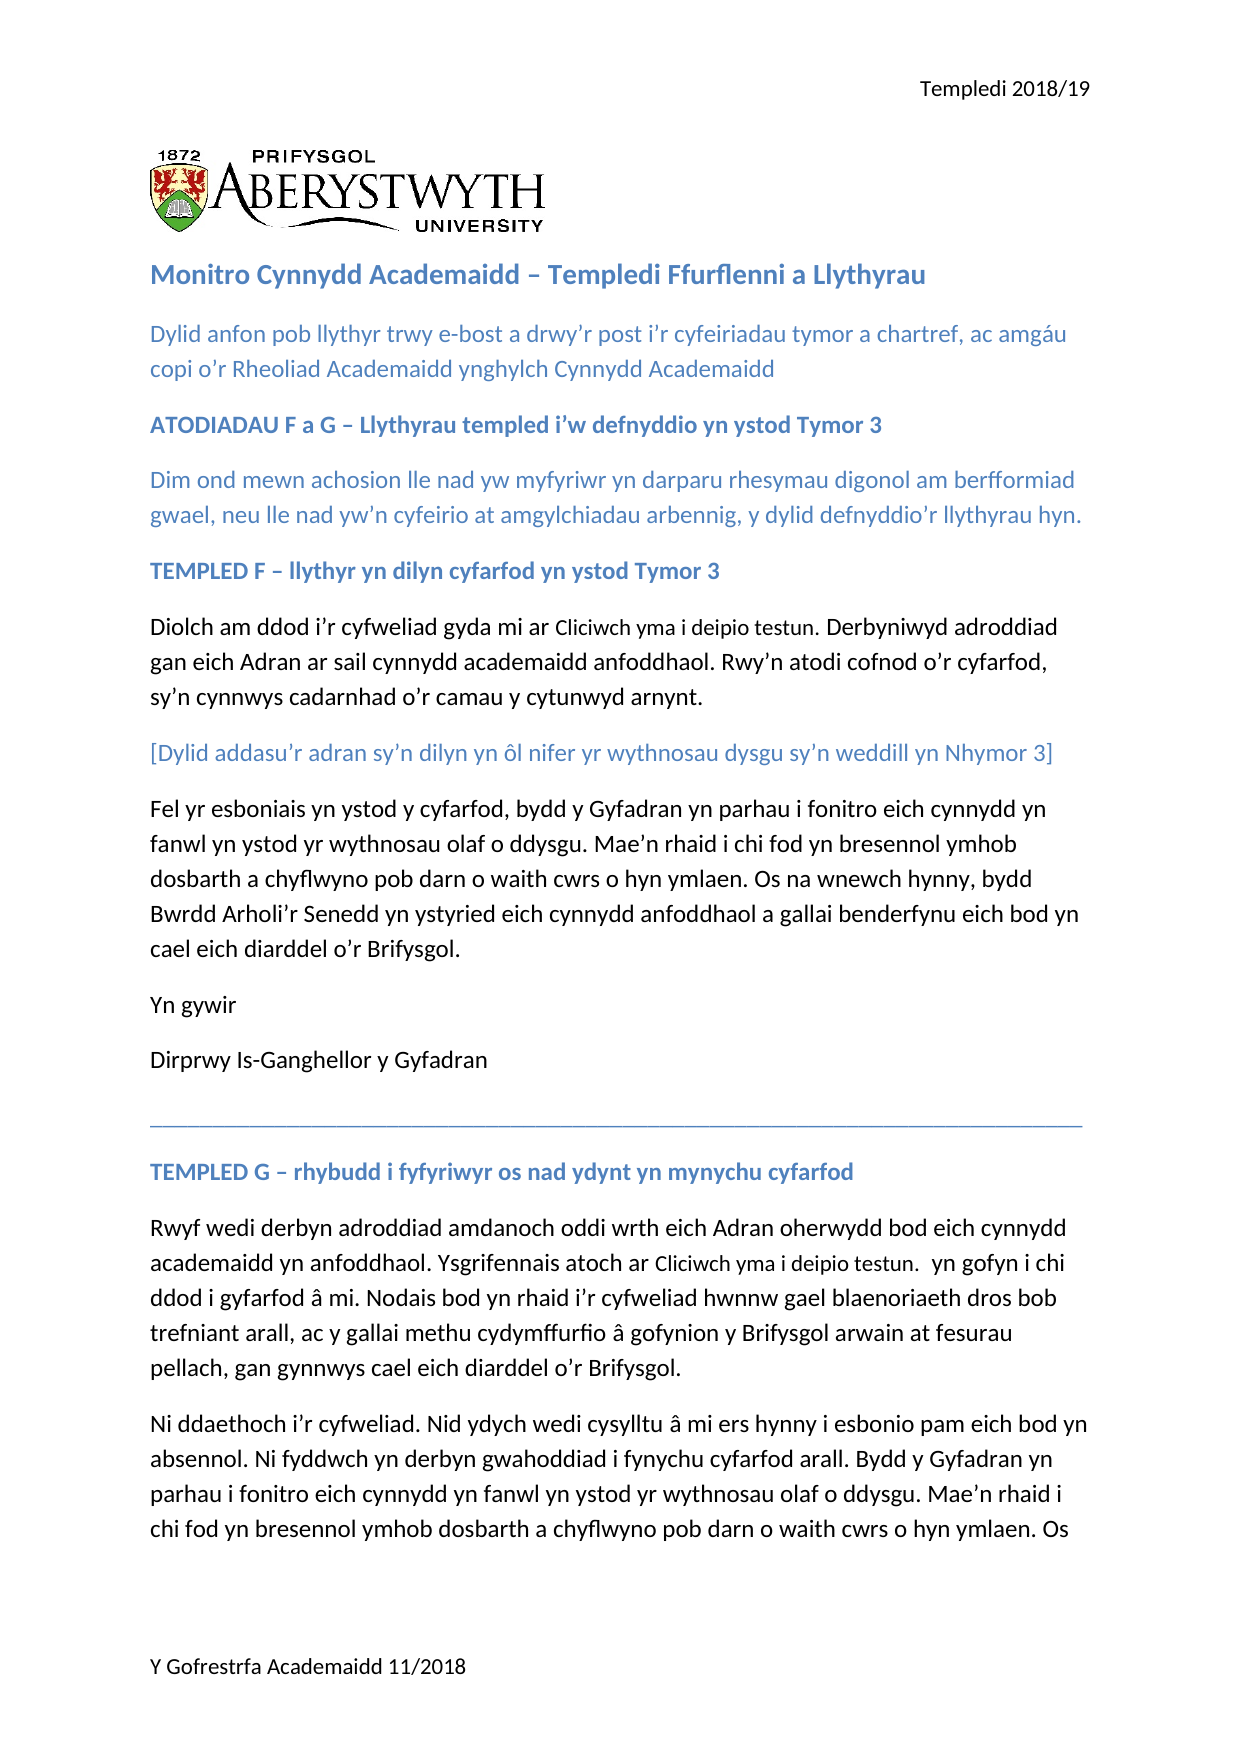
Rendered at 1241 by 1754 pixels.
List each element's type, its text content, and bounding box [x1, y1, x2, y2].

text TEMPLED G – rhybudd i fyfyriwyr os nad ydynt yn mynychu cyfarfod [150, 1156, 1090, 1187]
text TEMPLED F – llythyr yn dilyn cyfarfod yn ystod Tymor 3 [150, 556, 1090, 586]
text Fel yr esboniais yn ystod y cyfarfod, bydd y Gyfadran yn parhau i fonitro eich cynnydd yn fanwl yn ystod yr wythnosau olaf o ddysgu. Mae’n rhaid i chi fod yn bresennol ymhob dosbarth a chyflwyno pob darn o waith cwrs o hyn ymlaen. Os na wnewch hynny, bydd Bwrdd Arholi’r Senedd yn ystyried eich cynnydd anfoddhaol a gallai benderfynu eich bod yn cael eich diarddel o’r Brifysgol. [150, 793, 1090, 963]
text Yn gywir [150, 989, 1090, 1019]
text Diolch am ddod i’r cyfweliad gyda mi ar Derbyniwyd adroddiad gan eich Adran ar sail cynnydd academaidd anfoddhaol. Rwy’n atodi cofnod o’r cyfarfod, sy’n cynnwys cadarnhad o’r camau y cytunwyd arnynt. [150, 611, 1090, 712]
text Monitro Cynnydd Academaidd – Templedi Ffurflenni a Llythyrau [150, 256, 1090, 292]
text ATODIADAU F a G – Llythyrau templed i’w defnyddio yn ystod Tymor 3 [150, 409, 1090, 439]
text [Dylid addasu’r adran sy’n dilyn yn ôl nifer yr wythnosau dysgu sy’n weddill yn Nhymor 3] [150, 737, 1090, 768]
text Rwyf wedi derbyn adroddiad amdanoch oddi wrth eich Adran oherwydd bod eich cynnydd academaidd yn anfoddhaol. Ysgrifennais atoch ar yn gofyn i chi ddod i gyfarfod â mi. Nodais bod yn rhaid i’r cyfweliad hwnnw gael blaenoriaeth dros bob trefniant arall, ac y gallai methu cydymffurfio â gofynion y Brifysgol arwain at fesurau pellach, gan gynnwys cael eich diarddel o’r Brifysgol. [150, 1212, 1090, 1383]
text Dylid anfon pob llythyr trwy e-bost a drwy’r post i’r cyfeiriadau tymor a chartref, ac amgáu copi o’r Rheoliad Academaidd ynghylch Cynnydd Academaidd [150, 318, 1090, 383]
text Dirprwy Is-Ganghellor y Gyfadran [150, 1045, 1090, 1075]
text Dim ond mewn achosion lle nad yw myfyriwr yn darparu rhesymau digonol am berfformiad gwael, neu lle nad yw’n cyfeirio at amgylchiadau arbennig, y dylid defnyddio’r llythyrau hyn. [150, 465, 1090, 530]
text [150, 1408, 1090, 1543]
picture [150, 150, 545, 232]
text ___________________________________________________________________________ [150, 1101, 1090, 1131]
